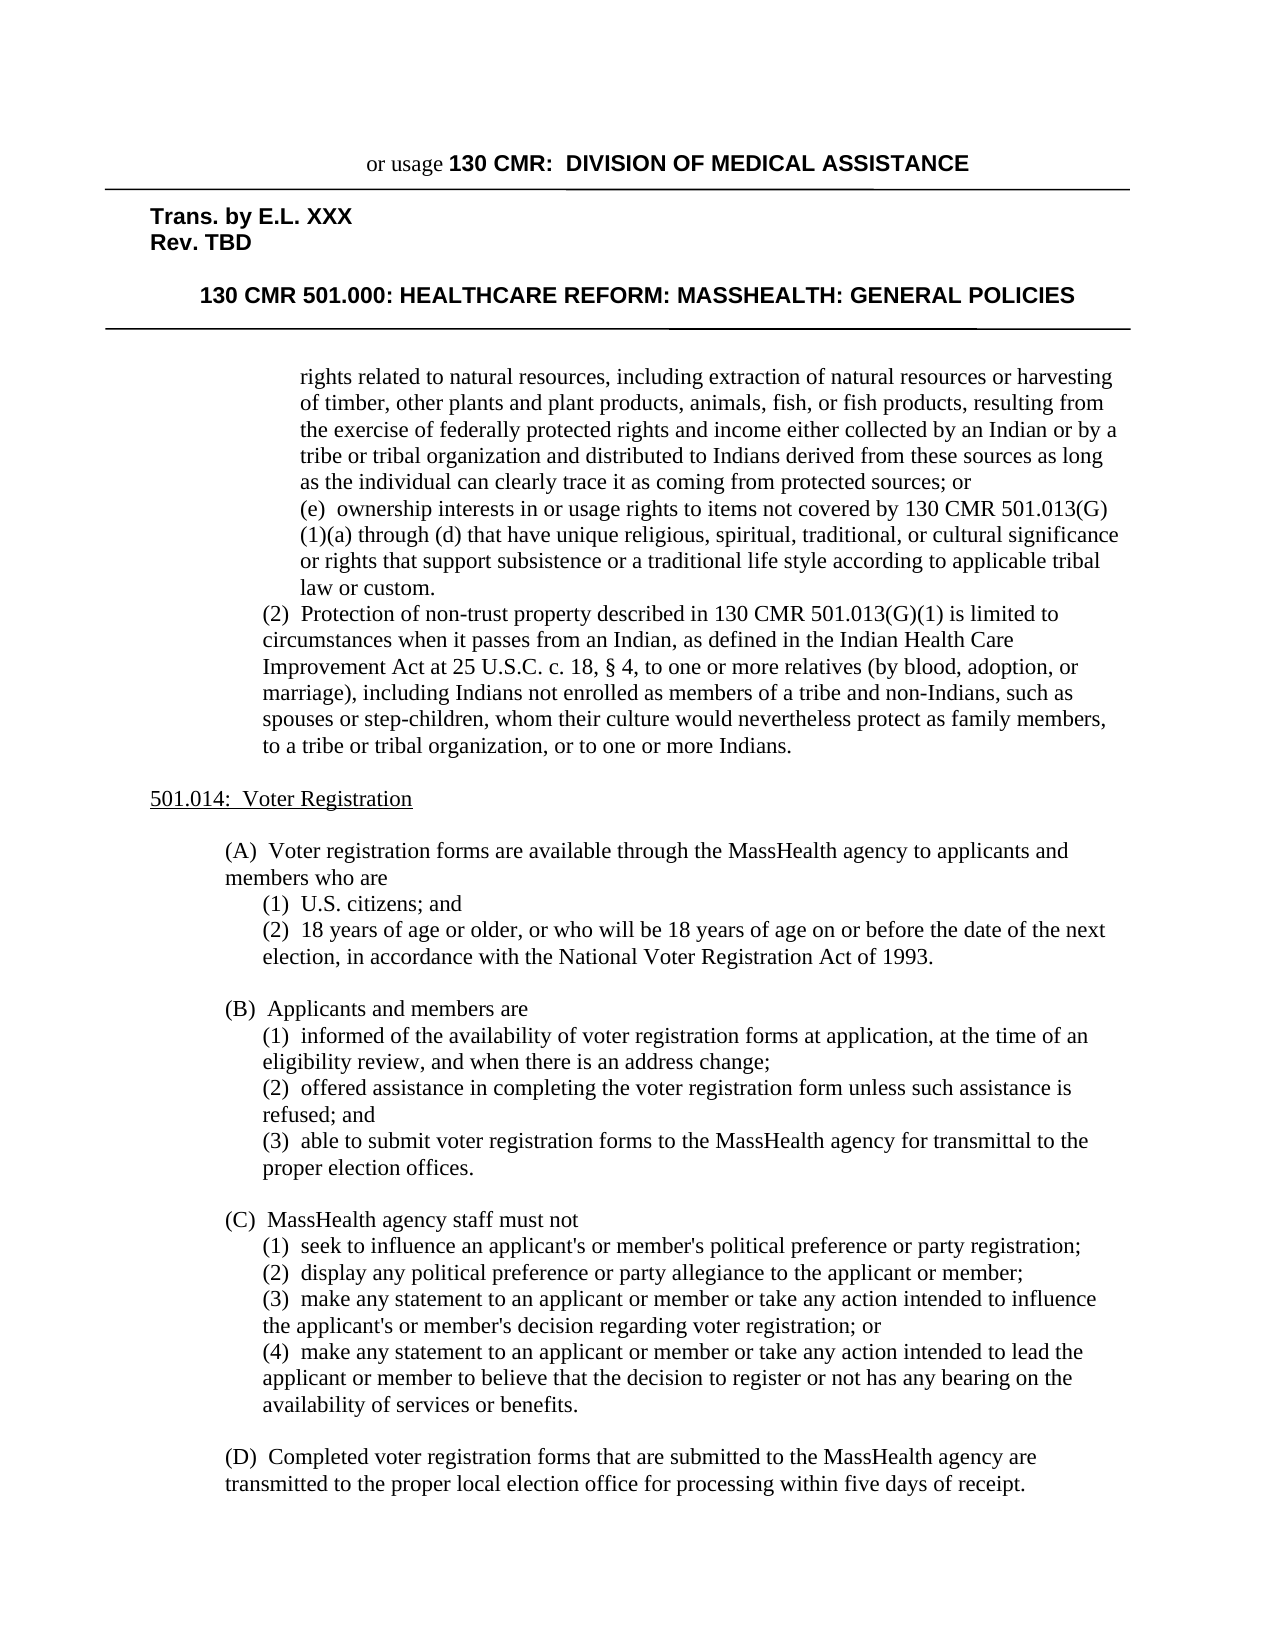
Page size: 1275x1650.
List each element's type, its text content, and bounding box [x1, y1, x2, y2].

text (D) Completed voter registration forms that are submitted to the MassHealth agency are transmitted to the proper local election office for processing within five days of receipt. [225, 1443, 1125, 1496]
text (C) MassHealth agency staff must not [225, 1206, 1125, 1233]
text Rev. TBD [150, 229, 1125, 256]
text (1) U.S. citizens; and [262, 890, 1125, 916]
text (2) Protection of non-trust property described in 130 CMR 501.013(G)(1) is limited to circumstances when it passes from an Indian, as defined in the Indian Health Care Improvement Act at 25 U.S.C. c. 18, § 4, to one or more relatives (by blood, adoption, or marriage), including Indians not enrolled as members of a tribe and non-Indians, such as spouses or step-children, whom their culture would nevertheless protect as family members, to a tribe or tribal organization, or to one or more Indians. [262, 600, 1125, 758]
text (e) ownership interests in or usage rights to items not covered by 130 CMR 501.013(G)(1)(a) through (d) that have unique religious, spiritual, traditional, or cultural significance or rights that support subsistence or a traditional life style according to applicable tribal law or custom. [300, 495, 1125, 600]
text (B) Applicants and members are [225, 995, 1125, 1022]
text 130 CMR 501.000: HEALTHCARE REFORM: MASSHEALTH: GENERAL POLICIES [150, 282, 1125, 308]
text (3) able to submit voter registration forms to the MassHealth agency for transmittal to the proper election offices. [262, 1127, 1125, 1180]
text 501.014: Voter Registration [150, 784, 1125, 811]
text (4) make any statement to an applicant or member or take any action intended to lead the applicant or member to believe that the decision to register or not has any bearing on the availability of services or benefits. [262, 1338, 1125, 1417]
text (A) Voter registration forms are available through the MassHealth agency to applicants and members who are [225, 837, 1125, 890]
text (2) display any political preference or party allegiance to the applicant or member; [262, 1259, 1125, 1285]
text (2) offered assistance in completing the voter registration form unless such assistance is refused; and [262, 1074, 1125, 1127]
text (3) make any statement to an applicant or member or take any action intended to influence the applicant's or member's decision regarding voter registration; or [262, 1285, 1125, 1338]
text (2) 18 years of age or older, or who will be 18 years of age on or before the date of the next election, in accordance with the National Voter Registration Act of 1993. [262, 916, 1125, 969]
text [366, 150, 1125, 176]
text (1) informed of the availability of voter registration forms at application, at the time of an eligibility review, and when there is an address change; [262, 1022, 1125, 1074]
text Trans. by E.L. XXX [150, 203, 1125, 229]
text (1) seek to influence an applicant's or member's political preference or party registration; [262, 1233, 1125, 1259]
text rights related to natural resources, including extraction of natural resources or harvesting of timber, other plants and plant products, animals, fish, or fish products, resulting from the exercise of federally protected rights and income either collected by an Indian or by a tribe or tribal organization and distributed to Indians derived from these sources as long as the individual can clearly trace it as coming from protected sources; or [300, 363, 1125, 495]
